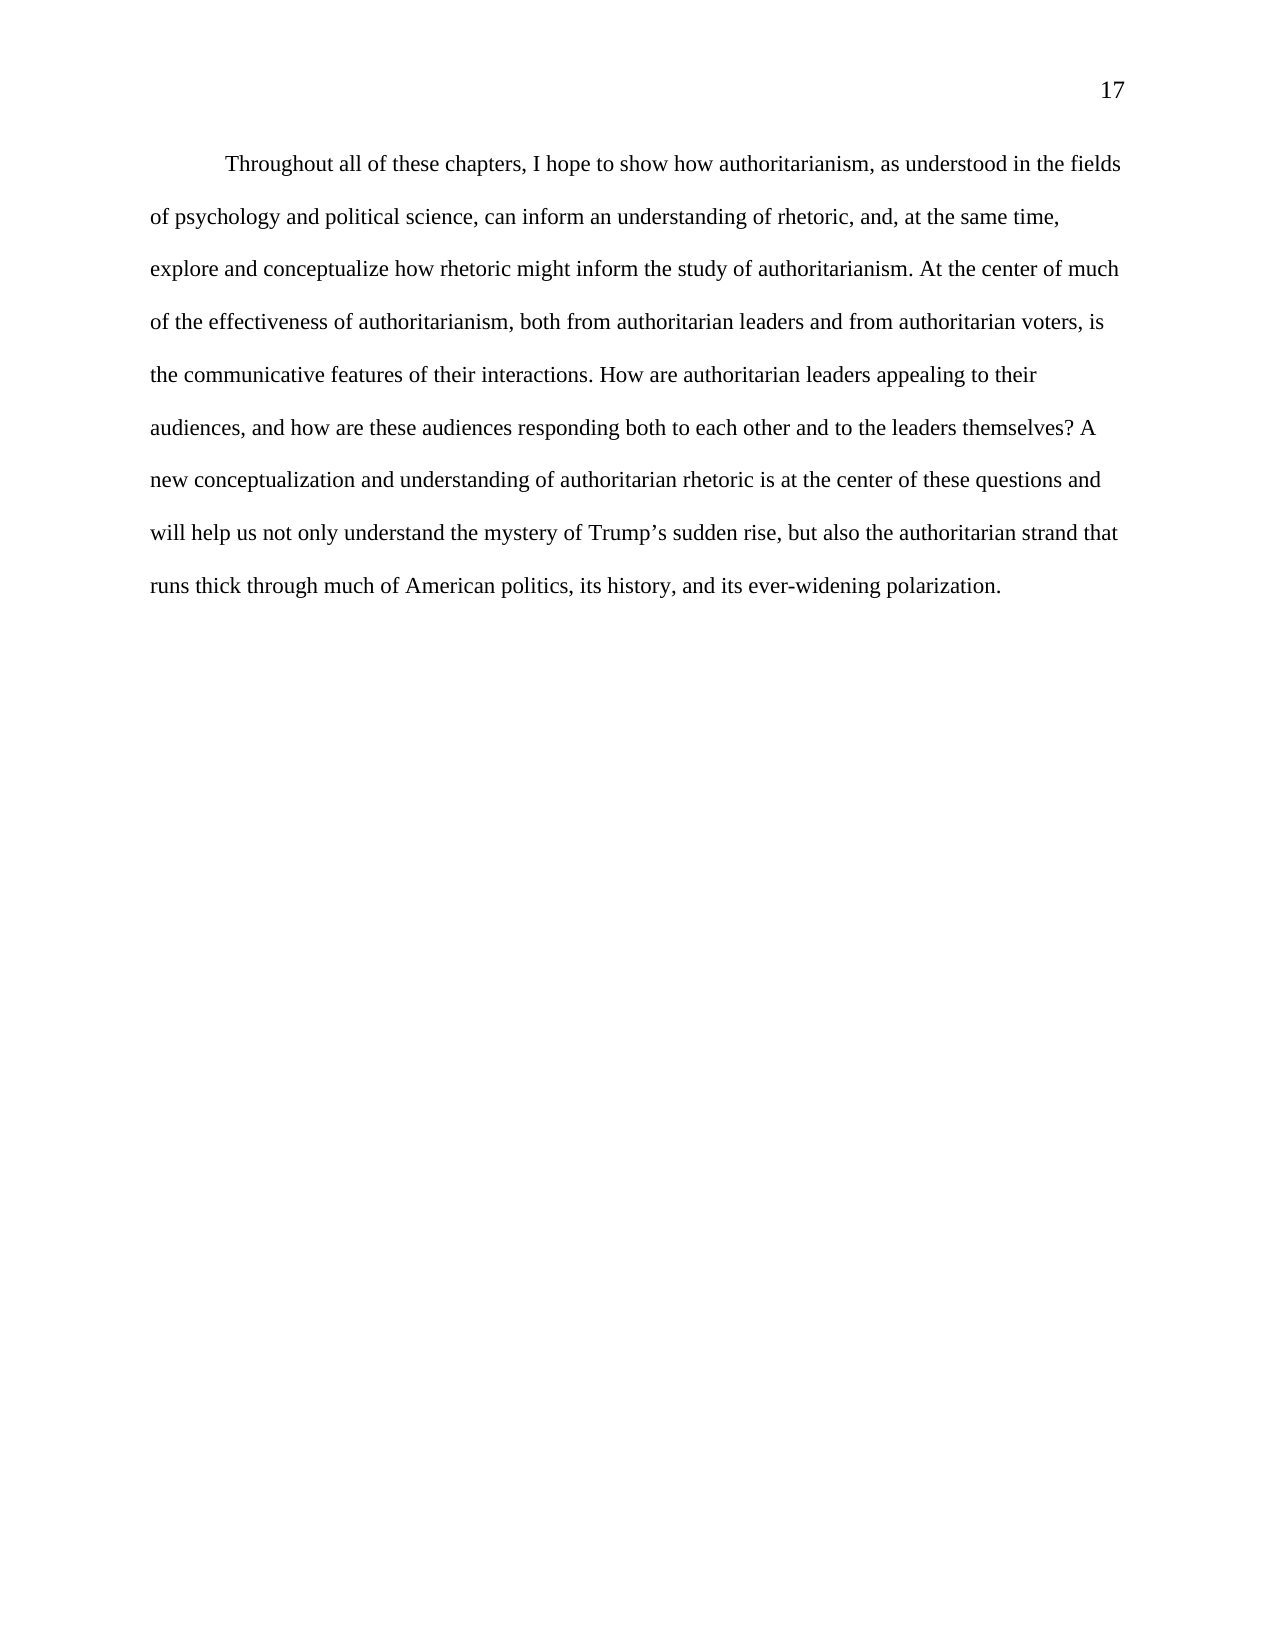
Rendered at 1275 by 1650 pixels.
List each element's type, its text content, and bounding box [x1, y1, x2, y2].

text Throughout all of these chapters, I hope to show how authoritarianism, as understood in the fields of psychology and political science, can inform an understanding of rhetoric, and, at the same time, explore and conceptualize how rhetoric might inform the study of authoritarianism. At the center of much of the effectiveness of authoritarianism, both from authoritarian leaders and from authoritarian voters, is the communicative features of their interactions. How are authoritarian leaders appealing to their audiences, and how are these audiences responding both to each other and to the leaders themselves? A new conceptualization and understanding of authoritarian rhetoric is at the center of these questions and will help us not only understand the mystery of Trump’s sudden rise, but also the authoritarian strand that runs thick through much of American politics, its history, and its ever-widening polarization. [150, 150, 1125, 598]
